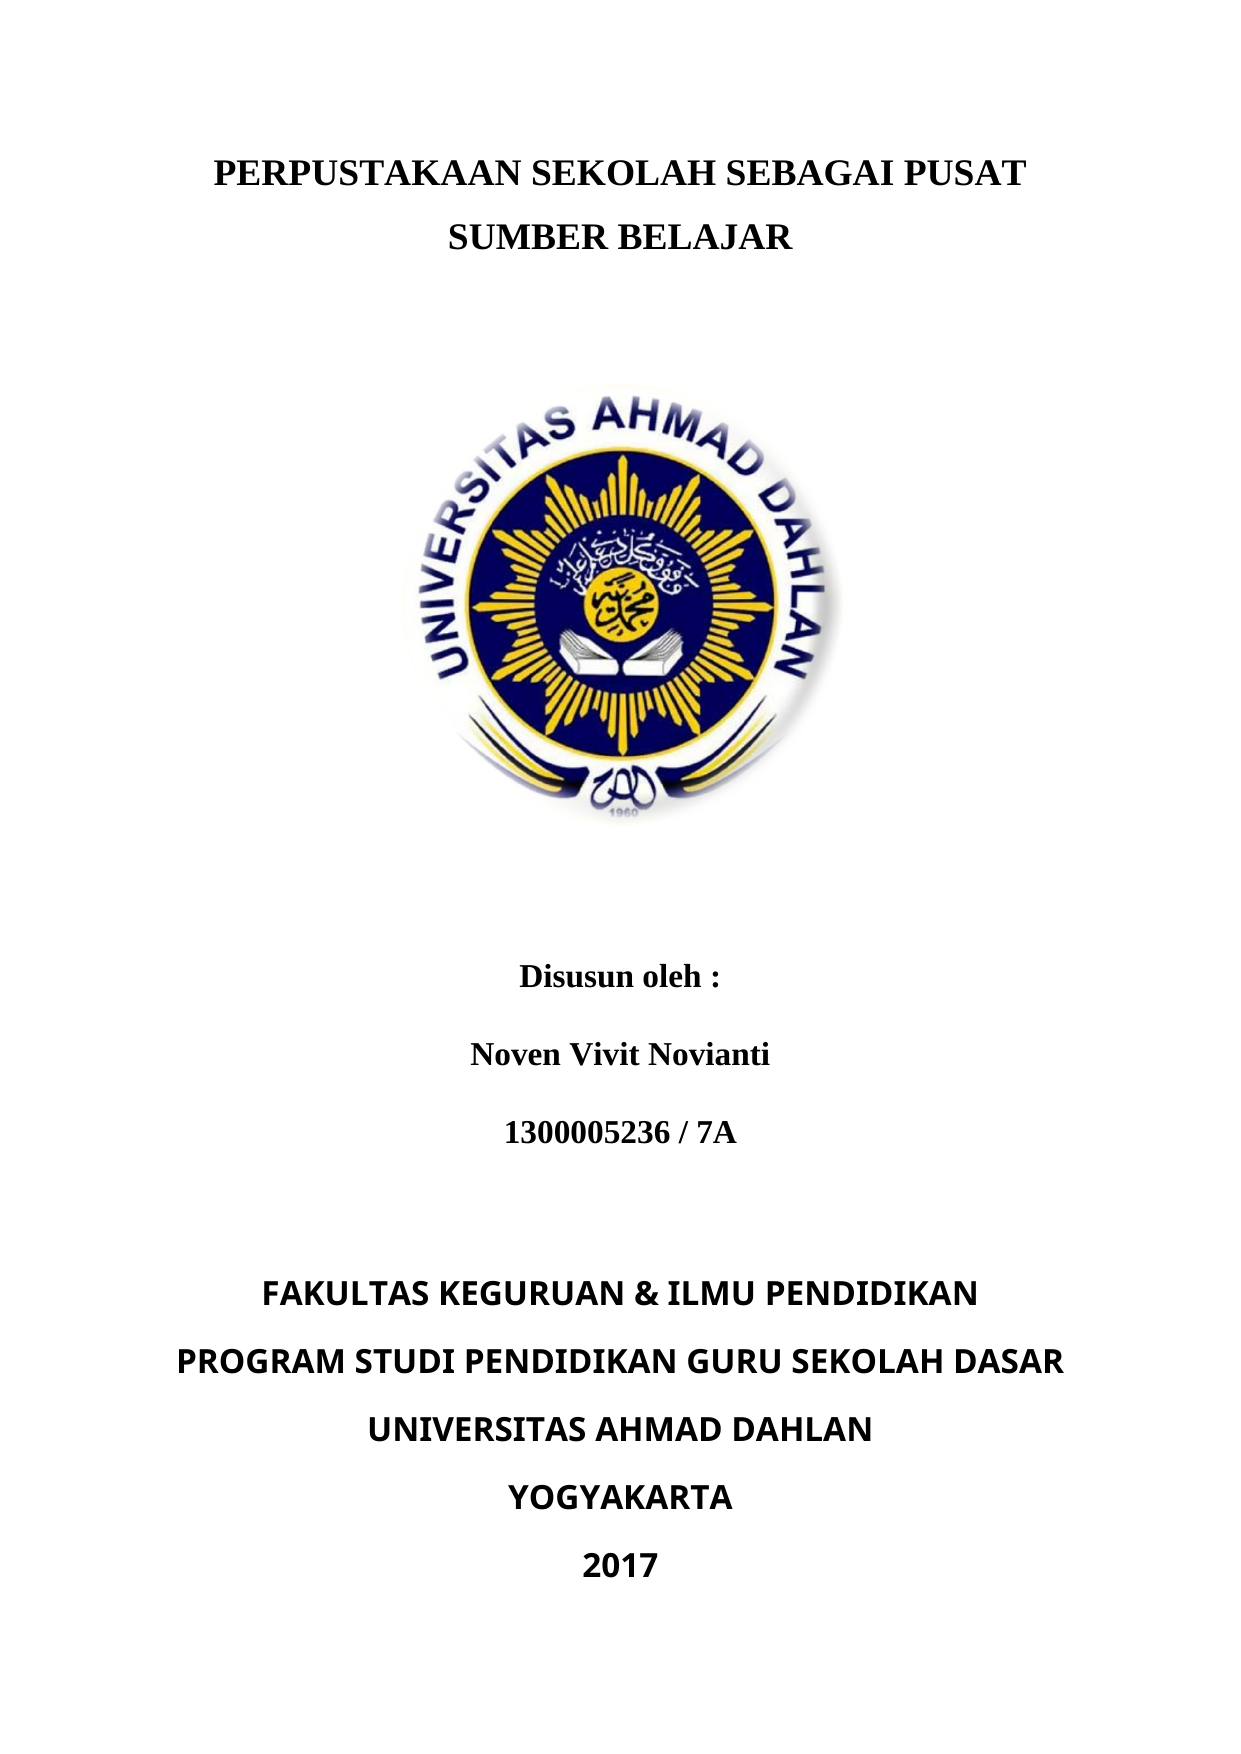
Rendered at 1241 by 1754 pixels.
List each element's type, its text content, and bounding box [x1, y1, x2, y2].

text UNIVERSITAS AHMAD DAHLAN [150, 1406, 1090, 1451]
text PERPUSTAKAAN SEKOLAH SEBAGAI PUSAT SUMBER BELAJAR [150, 150, 1090, 258]
text Noven Vivit Novianti [150, 1034, 1090, 1073]
text YOGYAKARTA [150, 1474, 1090, 1519]
text FAKULTAS KEGURUAN & ILMU PENDIDIKAN [150, 1269, 1090, 1315]
text Disusun oleh : [150, 956, 1090, 994]
text 2017 [150, 1542, 1090, 1587]
picture [426, 408, 817, 799]
text PROGRAM STUDI PENDIDIKAN GURU SEKOLAH DASAR [150, 1338, 1090, 1383]
text 1300005236 / 7A [150, 1113, 1090, 1151]
